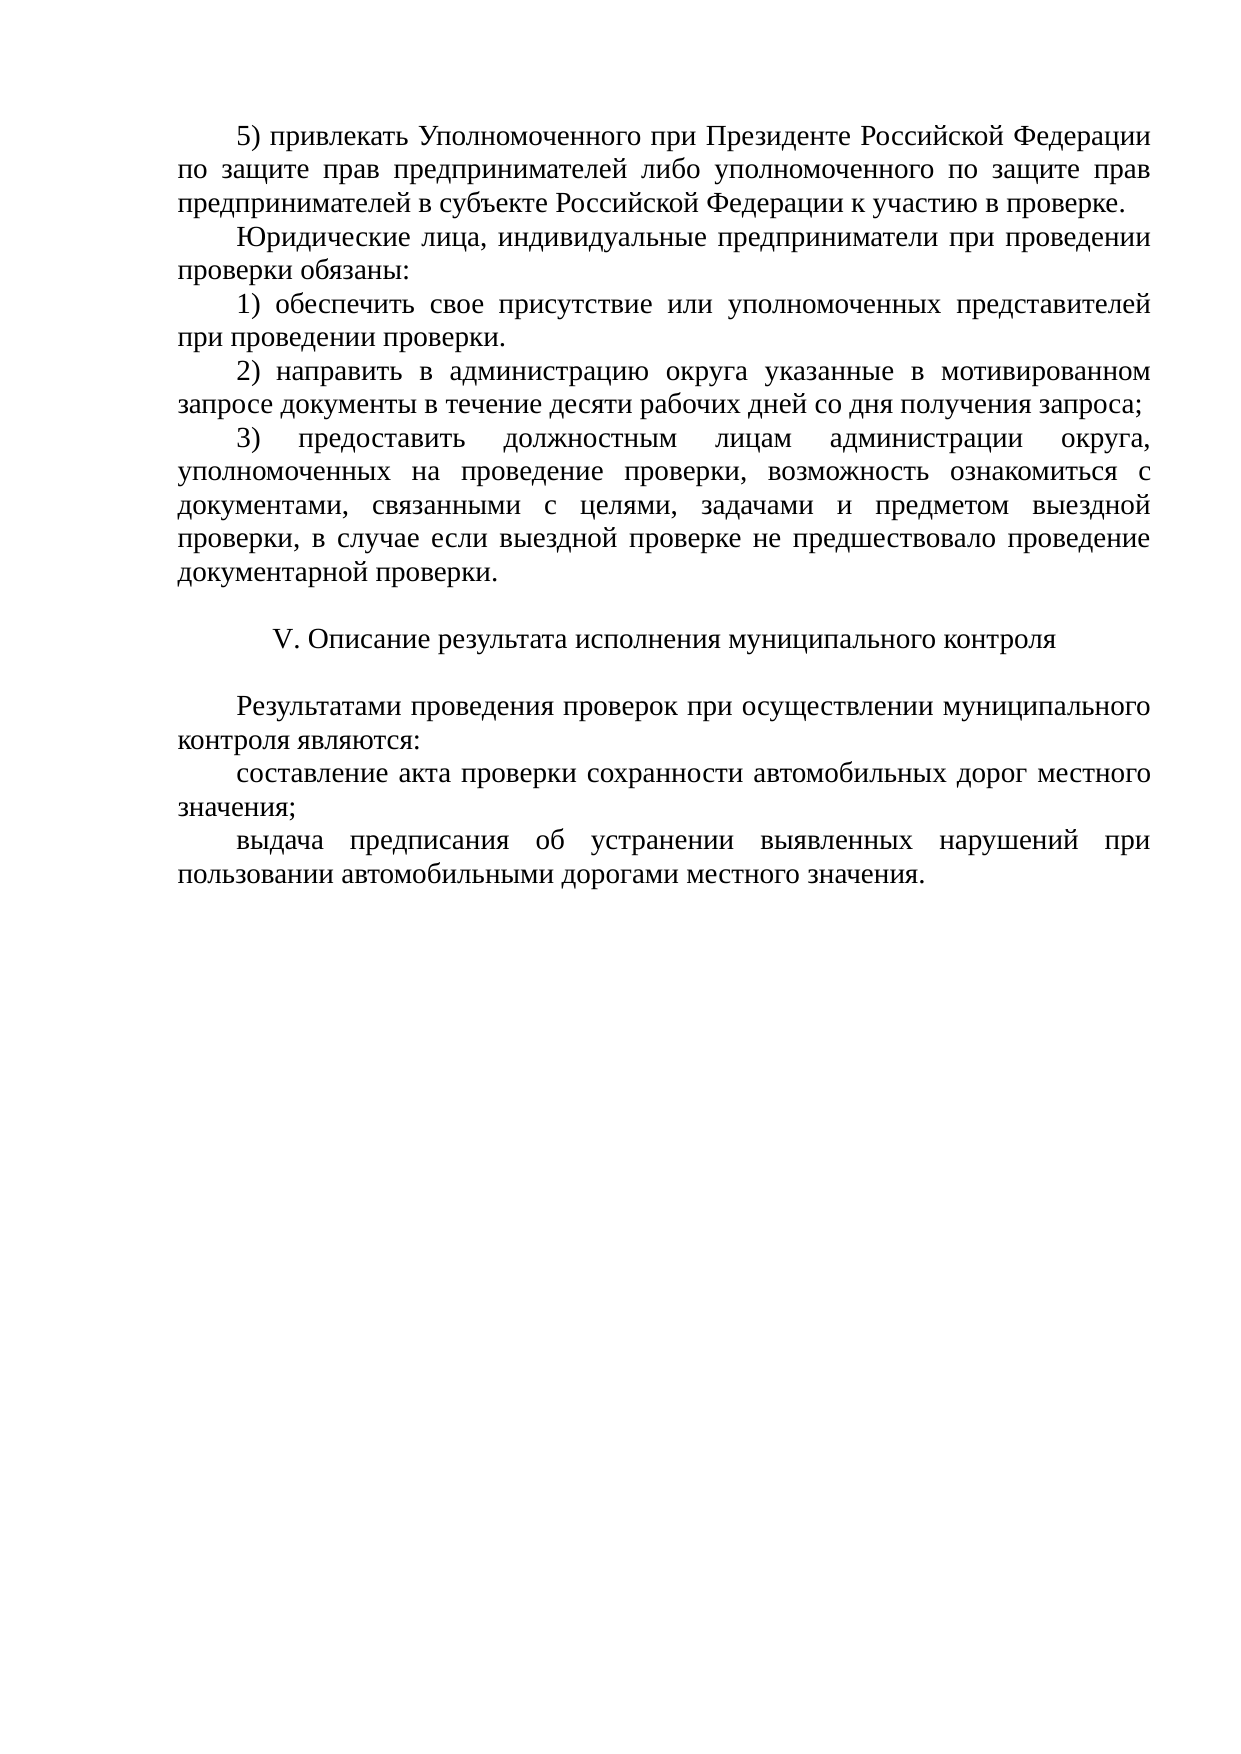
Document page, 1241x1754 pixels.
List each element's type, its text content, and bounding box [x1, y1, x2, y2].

text 3) предоставить должностным лицам администрации округа, уполномоченных на проведение проверки, возможность ознакомиться с документами, связанными с целями, задачами и предметом выездной проверки, в случае если выездной проверке не предшествовало проведение документарной проверки. [177, 420, 1152, 588]
text Результатами проведения проверок при осуществлении муниципального контроля являются: [177, 688, 1152, 755]
text выдача предписания об устранении выявленных нарушений при пользовании автомобильными дорогами местного значения. [177, 822, 1152, 889]
text V. Описание результата исполнения муниципального контроля [177, 621, 1152, 655]
text 2) направить в администрацию округа указанные в мотивированном запросе документы в течение десяти рабочих дней со дня получения запроса; [177, 353, 1152, 420]
text 1) обеспечить свое присутствие или уполномоченных представителей при проведении проверки. [177, 286, 1152, 353]
text составление акта проверки сохранности автомобильных дорог местного значения; [177, 755, 1152, 822]
text 5) привлекать Уполномоченного при Президенте Российской Федерации по защите прав предпринимателей либо уполномоченного по защите прав предпринимателей в субъекте Российской Федерации к участию в проверке. [177, 118, 1152, 219]
text Юридические лица, индивидуальные предприниматели при проведении проверки обязаны: [177, 219, 1152, 286]
